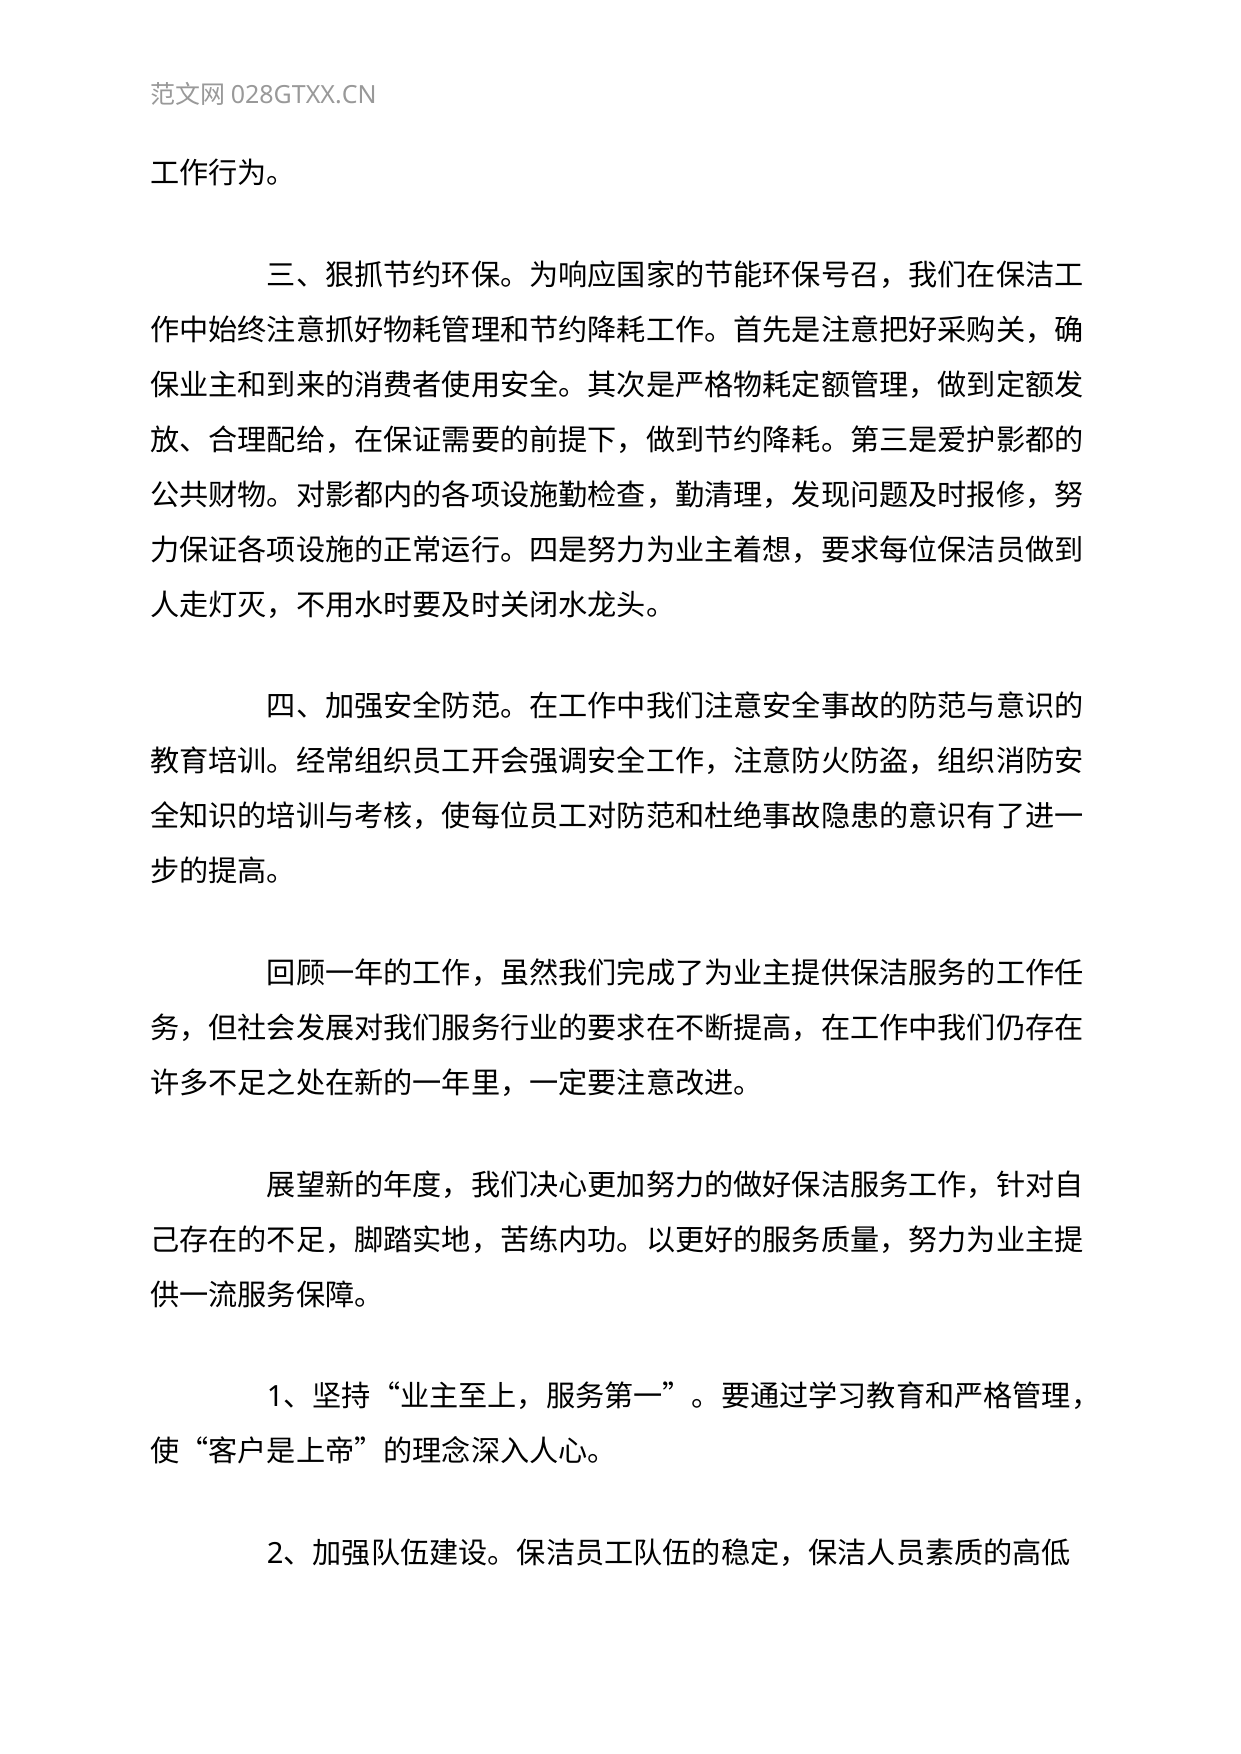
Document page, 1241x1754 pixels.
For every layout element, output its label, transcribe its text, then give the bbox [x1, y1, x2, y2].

text 回顾一年的工作，虽然我们完成了为业主提供保洁服务的工作任务，但社会发展对我们服务行业的要求在不断提高，在工作中我们仍存在许多不足之处在新的一年里，一定要注意改进。 [150, 949, 1090, 1102]
text 展望新的年度，我们决心更加努力的做好保洁服务工作，针对自己存在的不足，脚踏实地，苦练内功。以更好的服务质量，努力为业主提供一流服务保障。 [150, 1161, 1090, 1313]
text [150, 150, 1090, 192]
text 1、坚持“业主至上，服务第一”。要通过学习教育和严格管理，使“客户是上帝”的理念深入人心。 [150, 1373, 1090, 1470]
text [150, 1530, 1090, 1572]
text 四、加强安全防范。在工作中我们注意安全事故的防范与意识的教育培训。经常组织员工开会强调安全工作，注意防火防盗，组织消防安全知识的培训与考核，使每位员工对防范和杜绝事故隐患的意识有了进一步的提高。 [150, 683, 1090, 890]
text 三、狠抓节约环保。为响应国家的节能环保号召，我们在保洁工作中始终注意抓好物耗管理和节约降耗工作。首先是注意把好采购关，确保业主和到来的消费者使用安全。其次是严格物耗定额管理，做到定额发放、合理配给，在保证需要的前提下，做到节约降耗。第三是爱护影都的公共财物。对影都内的各项设施勤检查，勤清理，发现问题及时报修，努力保证各项设施的正常运行。四是努力为业主着想，要求每位保洁员做到人走灯灭，不用水时要及时关闭水龙头。 [150, 252, 1090, 623]
